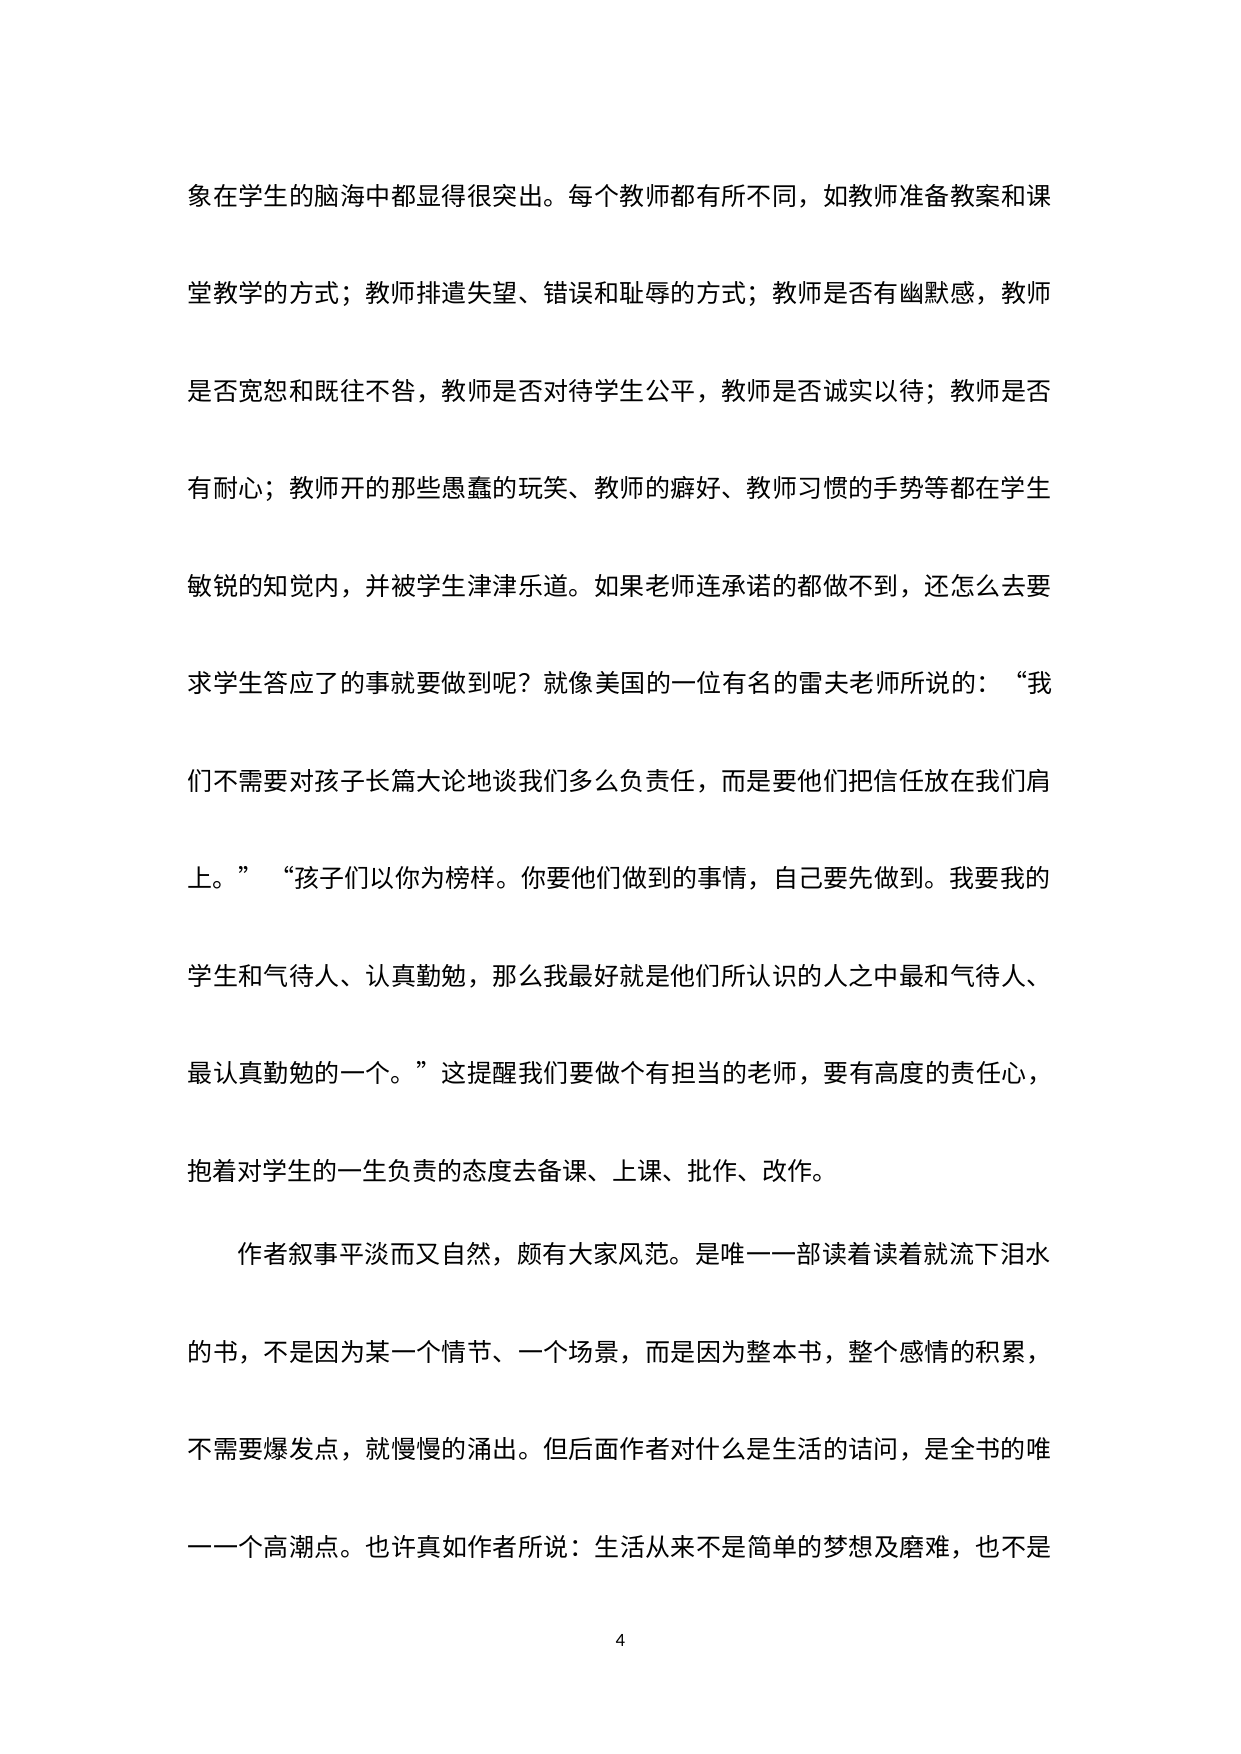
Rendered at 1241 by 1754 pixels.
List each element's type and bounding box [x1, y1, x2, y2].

text [187, 162, 1053, 1202]
text [187, 1220, 1053, 1578]
